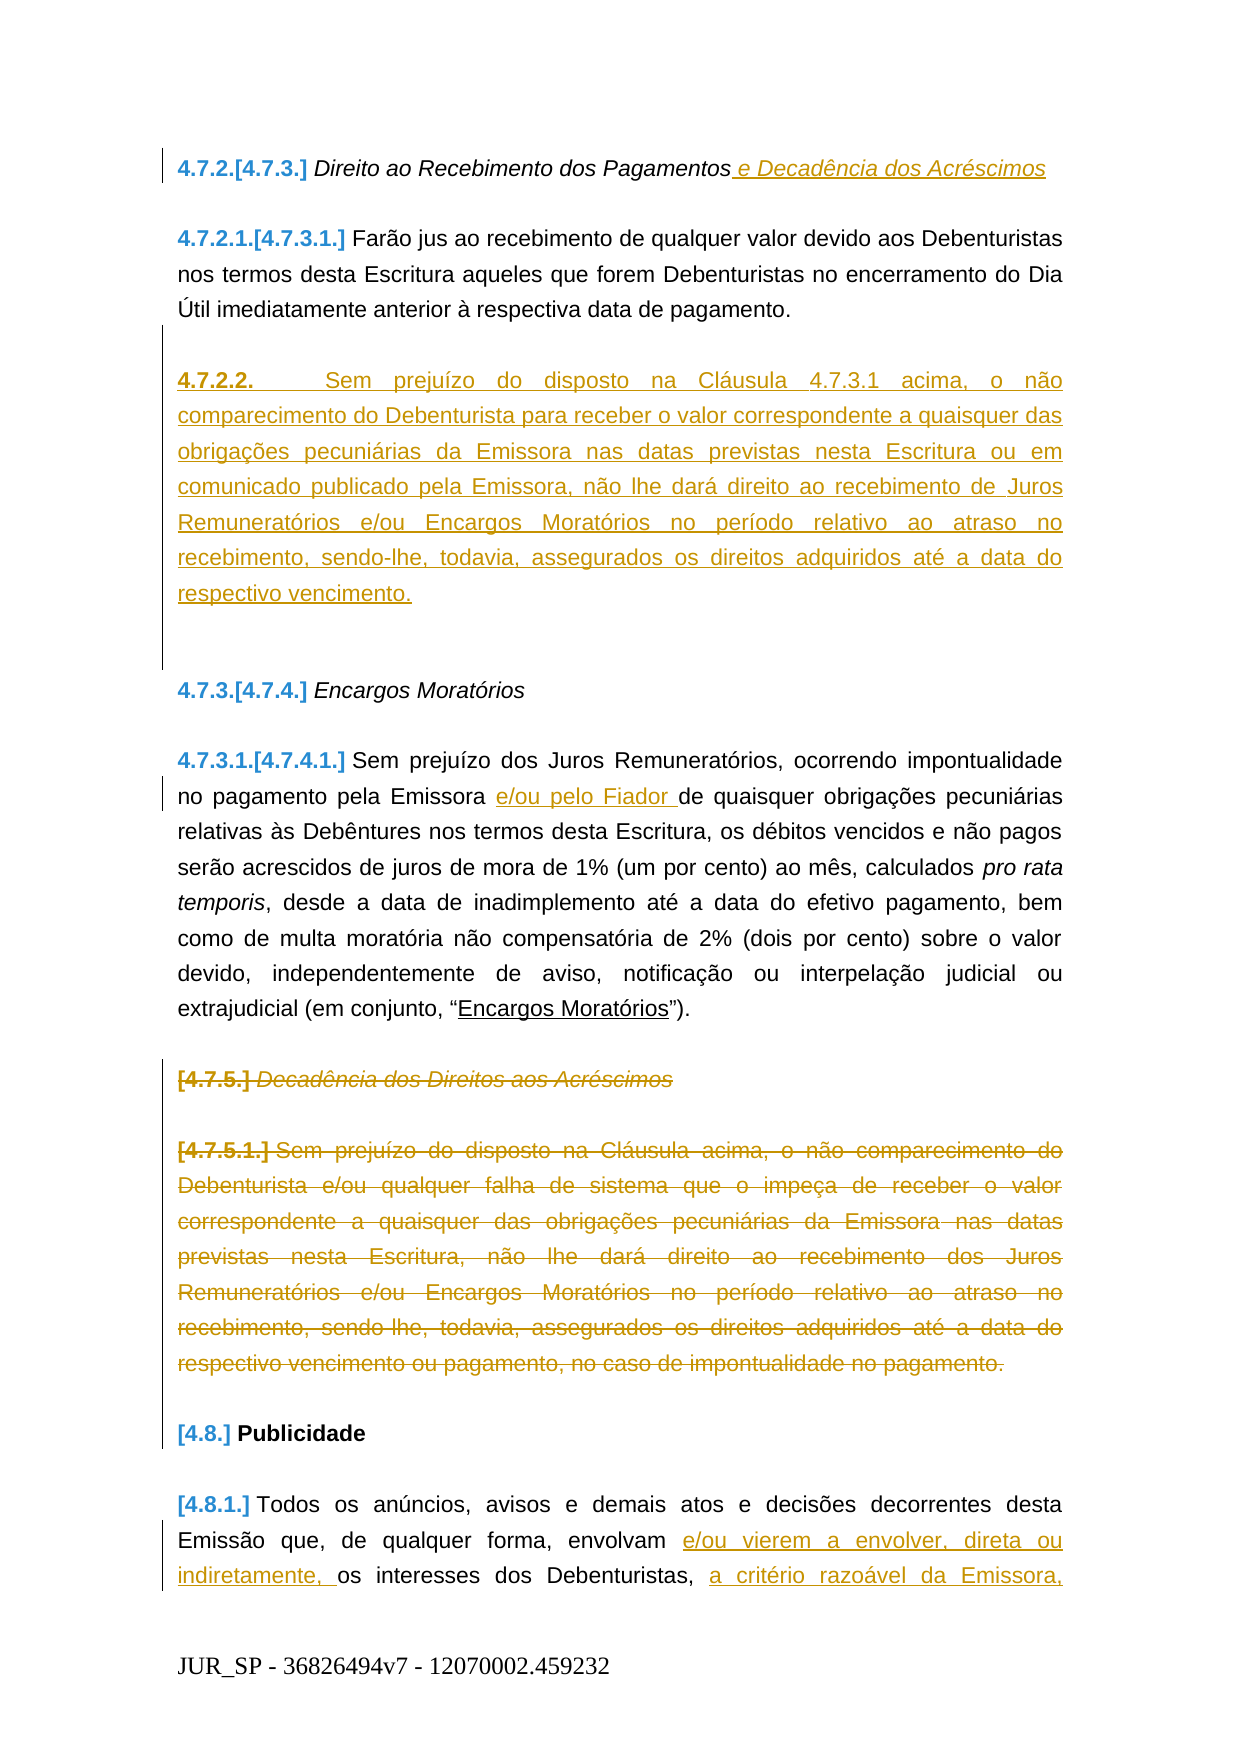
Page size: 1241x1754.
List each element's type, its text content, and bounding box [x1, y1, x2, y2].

list Direito ao Recebimento dos Pagamentos [177, 148, 1063, 183]
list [177, 1484, 1063, 1591]
list Farão jus ao recebimento de qualquer valor devido aos Debenturistas nos termos desta Escritura aqueles que forem Debenturistas no encerramento do Dia Útil imediatamente anterior à respectiva data de pagamento. [177, 218, 1063, 325]
list Sem prejuízo dos Juros Remuneratórios, ocorrendo impontualidade no pagamento pela Emissora de quaisquer obrigações pecuniárias relativas às Debêntures nos termos desta Escritura, os débitos vencidos e não pagos serão acrescidos de juros de mora de 1% (um por cento) ao mês, calculados pro rata temporis, desde a data de inadimplemento até a data do efetivo pagamento, bem como de multa moratória não compensatória de 2% (dois por cento) sobre o valor devido, independentemente de aviso, notificação ou interpelação judicial ou extrajudicial (em conjunto, “Encargos Moratórios”). [177, 741, 1063, 1024]
list Publicidade [177, 1413, 1063, 1449]
list Encargos Moratórios [177, 670, 1063, 705]
